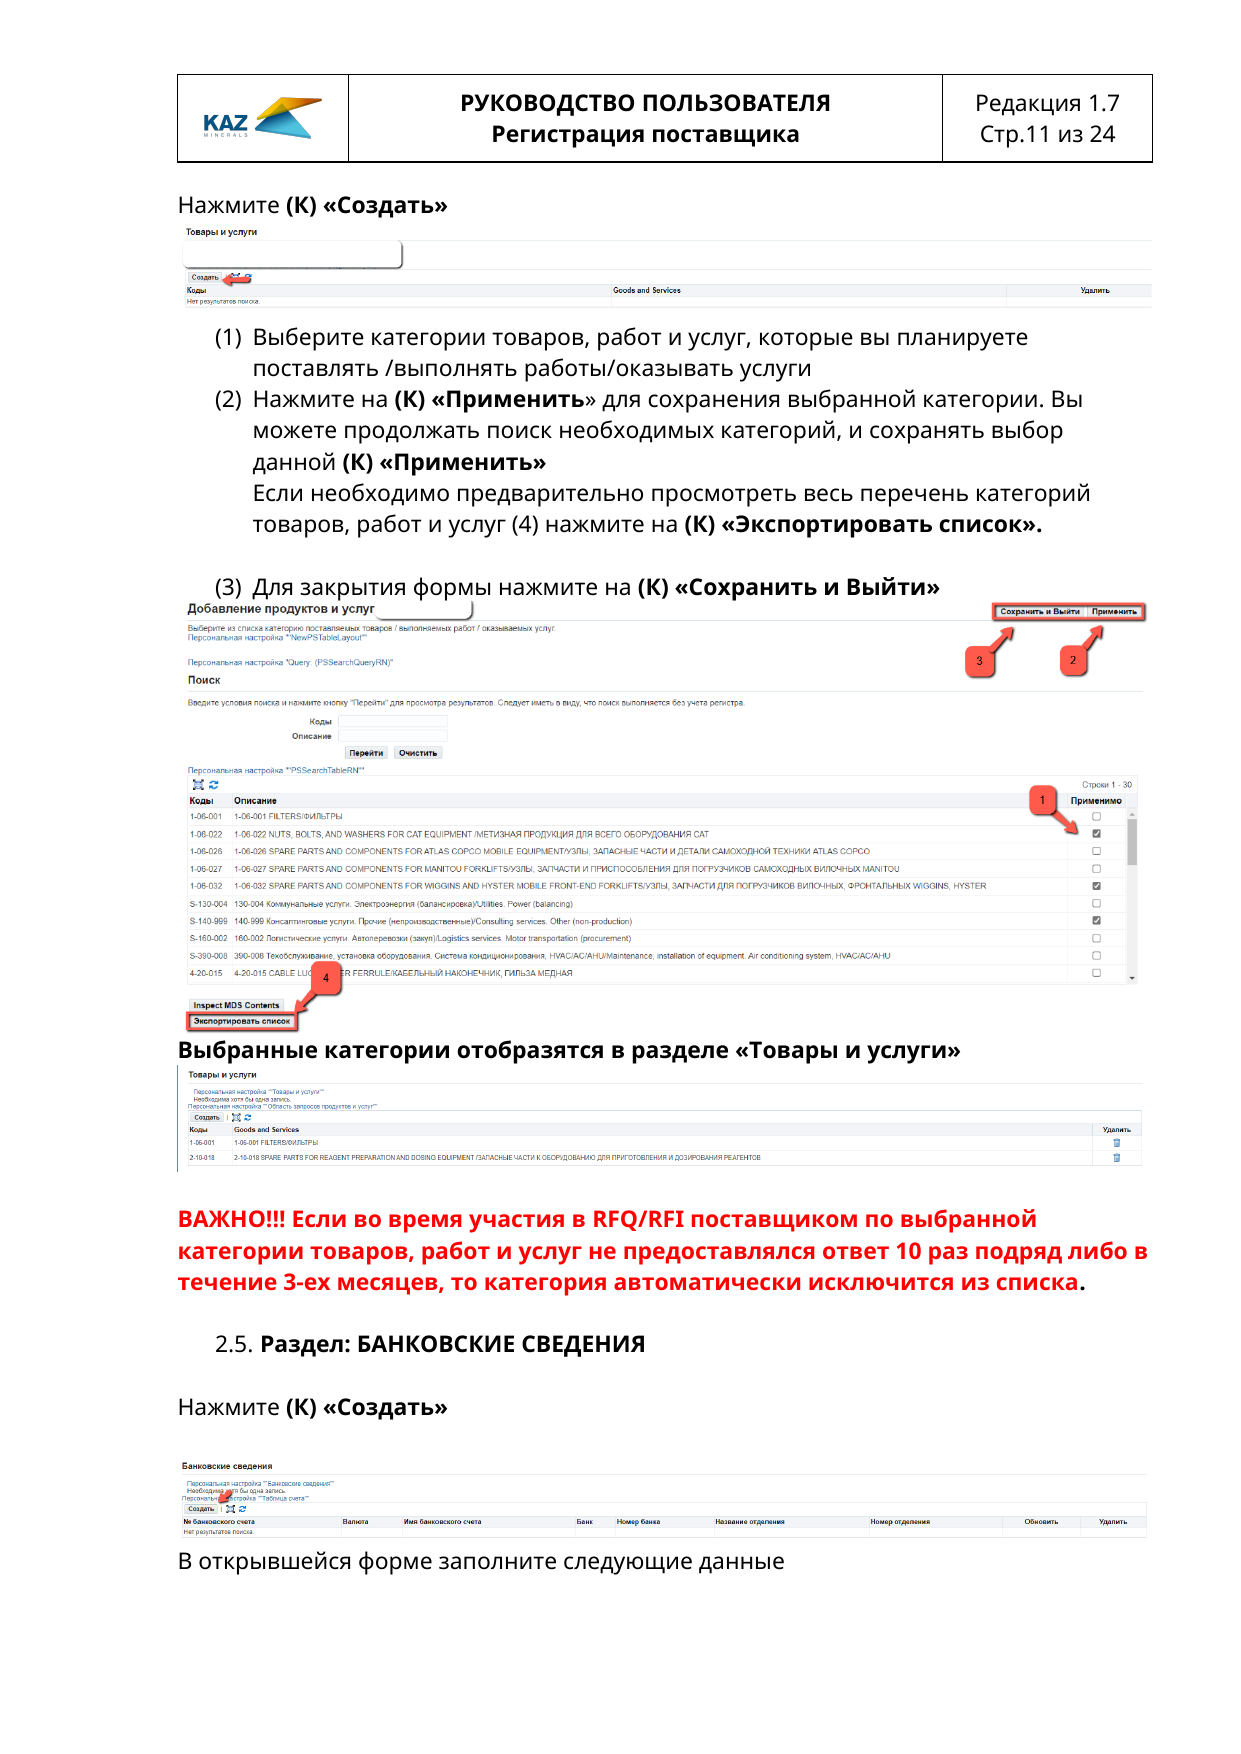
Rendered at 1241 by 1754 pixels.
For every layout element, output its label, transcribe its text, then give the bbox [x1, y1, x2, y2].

picture [177, 1453, 1152, 1545]
picture [177, 1065, 1152, 1172]
text Нажмите (К) «Создать» [177, 189, 1152, 220]
list Раздел: БАНКОВСКИЕ СВЕДЕНИЯ [215, 1328, 1152, 1359]
text ВАЖНО!!! Если во время участия в RFQ/RFI поставщиком по выбранной категории товаров, работ и услуг не предоставлялся ответ 10 раз подряд либо в течение 3-ех месяцев, то категория автоматически исключится из списка. [177, 1203, 1152, 1297]
text Нажмите (К) «Создать» [177, 1391, 1152, 1422]
list Если необходимо предварительно просмотреть весь перечень категорий товаров, работ и услуг (4) нажмите на (К) «Экспортировать список». [252, 477, 1152, 539]
list Нажмите на (К) «Применить» для сохранения выбранной категории. Вы можете продолжать поиск необходимых категорий, и сохранять выбор данной (К) «Применить» [215, 383, 1152, 477]
list Выберите категории товаров, работ и услуг, которые вы планируете поставлять /выполнять работы/оказывать услуги [215, 321, 1152, 383]
picture [177, 601, 1152, 1034]
picture [177, 220, 1152, 321]
picture [189, 82, 337, 154]
text В открывшейся форме заполните следующие данные [177, 1545, 1152, 1576]
list Для закрытия формы нажмите на (К) «Сохранить и Выйти» [215, 571, 1152, 601]
text Выбранные категории отобразятся в разделе «Товары и услуги» [177, 1034, 1152, 1065]
